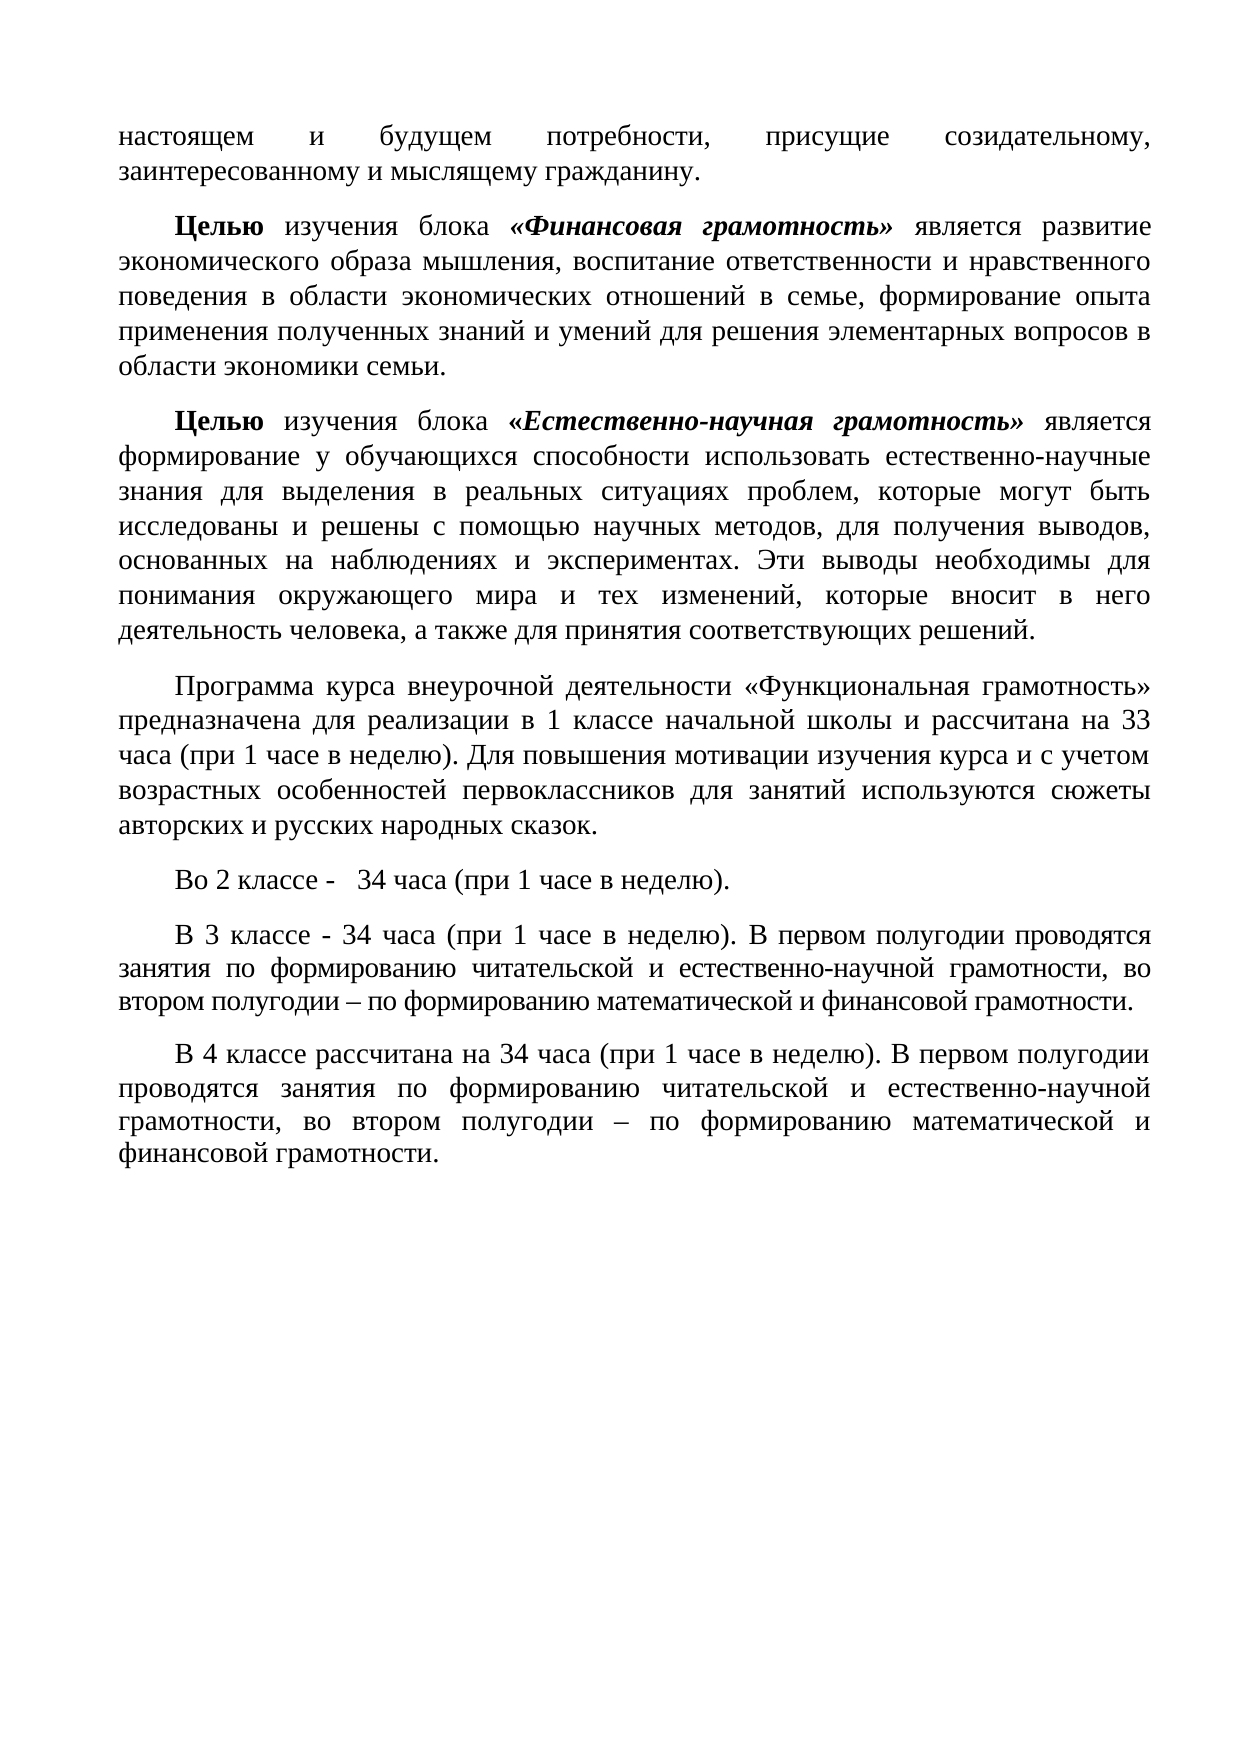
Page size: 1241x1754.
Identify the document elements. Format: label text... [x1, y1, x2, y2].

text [118, 118, 1152, 186]
text Целью изучения блока «Финансовая грамотность» является развитие экономического образа мышления, воспитание ответственности и нравственного поведения в области экономических отношений в семье, формирование опыта применения полученных знаний и умений для решения элементарных вопросов в области экономики семьи. [118, 208, 1152, 381]
text Целью изучения блока «Естественно-научная грамотность» является формирование у обучающихся способности использовать естественно-научные знания для выделения в реальных ситуациях проблем, которые могут быть исследованы и решены с помощью научных методов, для получения выводов, основанных на наблюдениях и экспериментах. Эти выводы необходимы для понимания окружающего мира и тех изменений, которые вносит в него деятельность человека, а также для принятия соответствующих решений. [118, 403, 1152, 646]
text В 3 классе - 34 часа (при 1 часе в неделю). В первом полугодии проводятся занятия по формированию читательской и естественно-научной грамотности, во втором полугодии – по формированию математической и финансовой грамотности. [118, 918, 1152, 1017]
text Во 2 классе - 34 часа (при 1 часе в неделю). [118, 862, 1152, 896]
text В 4 классе рассчитана на 34 часа (при 1 часе в неделю). В первом полугодии проводятся занятия по формированию читательской и естественно-научной грамотности, во втором полугодии – по формированию математической и финансовой грамотности. [118, 1038, 1152, 1169]
text Программа курса внеурочной деятельности «Функциональная грамотность» предназначена для реализации в 1 классе начальной школы и рассчитана на 33 часа (при 1 часе в неделю). Для повышения мотивации изучения курса и с учетом возрастных особенностей первоклассников для занятий используются сюжеты авторских и русских народных сказок. [118, 668, 1152, 840]
